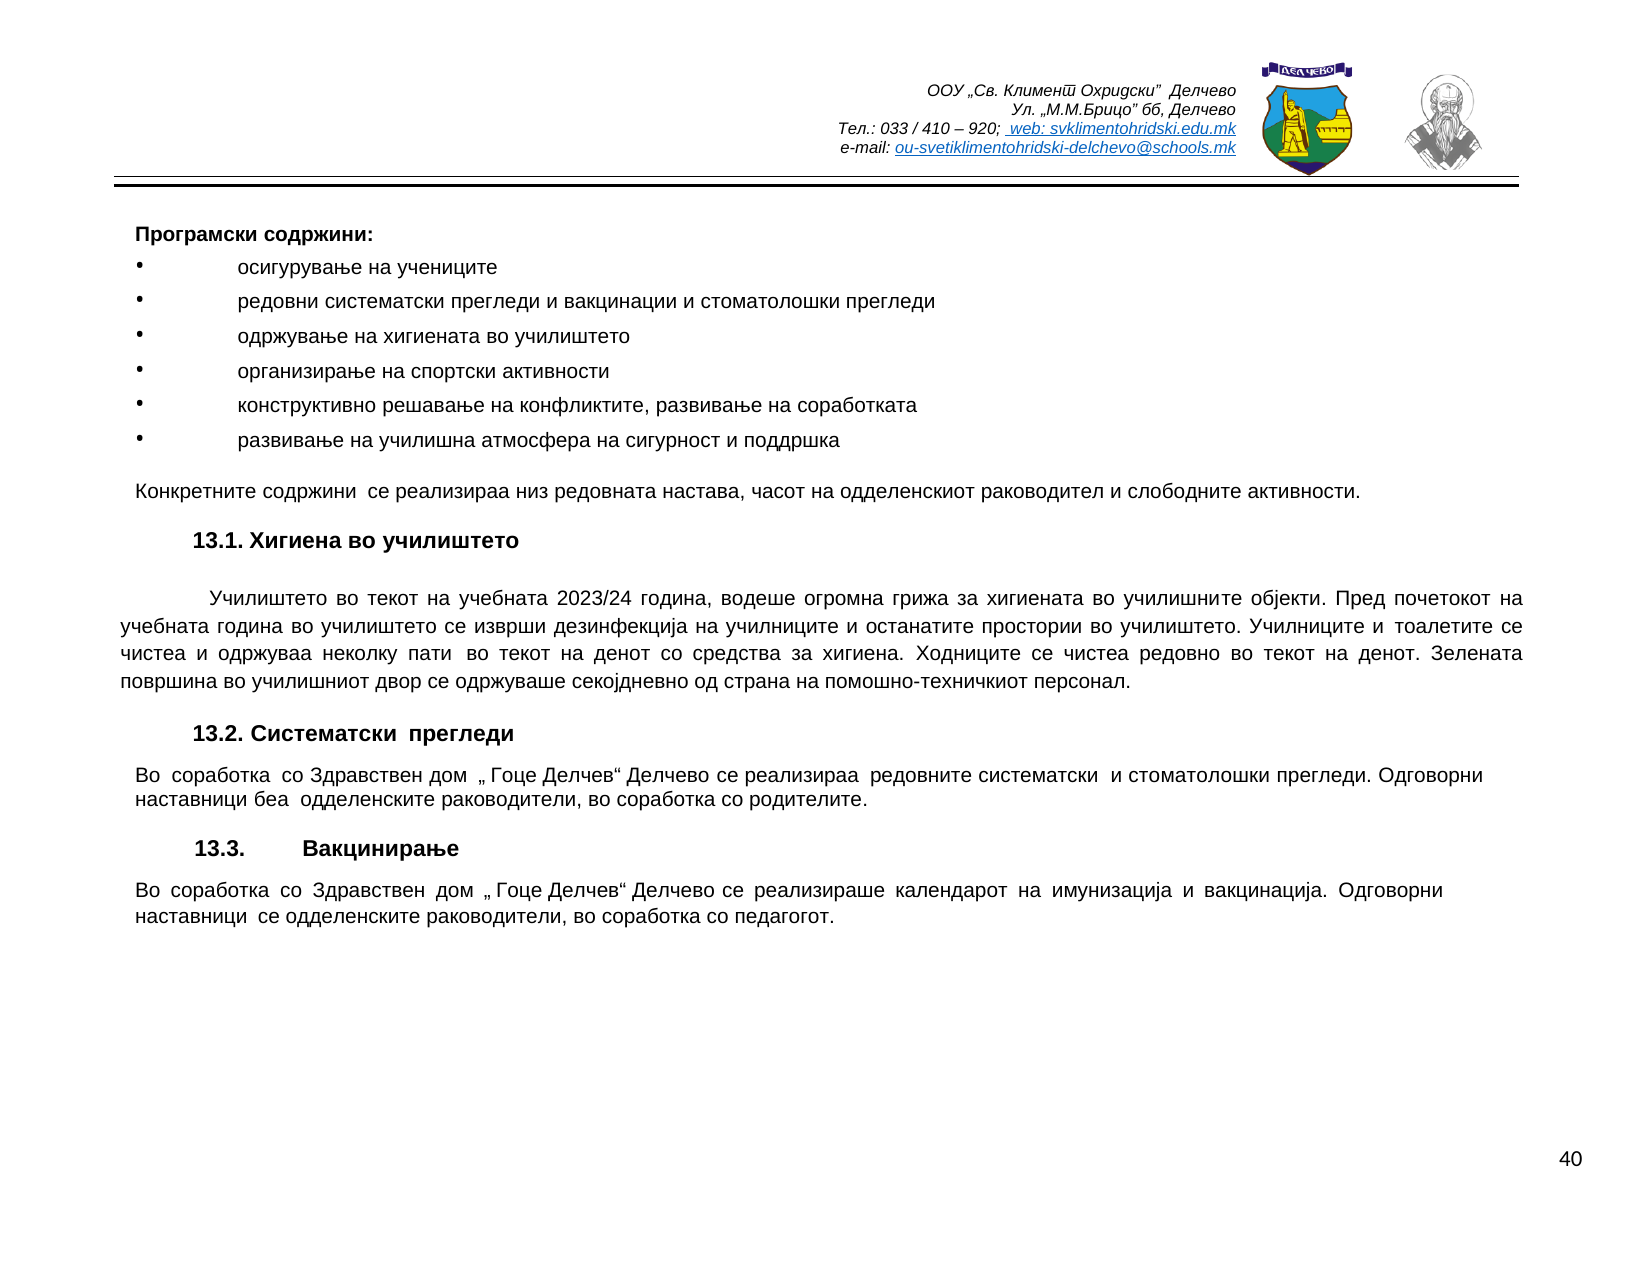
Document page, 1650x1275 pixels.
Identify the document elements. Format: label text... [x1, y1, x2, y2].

subtitle Програмски содржини: [135, 222, 1523, 246]
subtitle Хигиена во училиштето [192, 527, 1523, 553]
text Во соработка со Здравствен дом „Гоце Делчев“ Делчево се реализираа редовните систематски и стоматолошки прегледи. Одговорни наставници беа одделенските раководители, во соработка со родителите. [135, 763, 1523, 811]
list развивање на училишна атмосфера на сигурност и поддршка [135, 420, 1523, 454]
subtitle Вакцинирање [194, 835, 1523, 861]
text Во соработка со Здравствен дом „Гоце Делчев“ Делчево се реализираше календарот на имунизација и вакцинација. Одговорни наставници се одделенските раководители, во соработка со педагогот. [135, 878, 1523, 928]
list одржување на хигиената во училиштето [135, 317, 1523, 351]
picture [1393, 67, 1489, 170]
text Училиштето во текот на учебната 2023/24 година, водеше огромна грижа за хигиената во училишните објекти. Пред почетокот на учебната година во училиштето се изврши дезинфекција на училниците и останатите простории во училиштето. Училниците и тоалетите се чистеа и одржуваа неколку пати во текот на денот со средства за хигиена. Ходниците се чистеа редовно во текот на денот. Зелената површина во училишниот двор се одржуваше секојдневно од страна на помошно-техничкиот персонал. [120, 586, 1523, 692]
list редовни систематски прегледи и вакцинации и стоматолошки прегледи [135, 282, 1523, 316]
subtitle Систематски прегледи [192, 720, 1523, 746]
text Конкретните содржини се реализираа низ редовната настава, часот на одделенскиот раководител и слободните активности. [135, 478, 1523, 502]
list конструктивно решавање на конфликтите, развивање на соработката [135, 386, 1523, 420]
picture [1260, 61, 1353, 176]
list организирање на спортски активности [135, 351, 1523, 386]
list осигурување на учениците [135, 247, 1523, 281]
